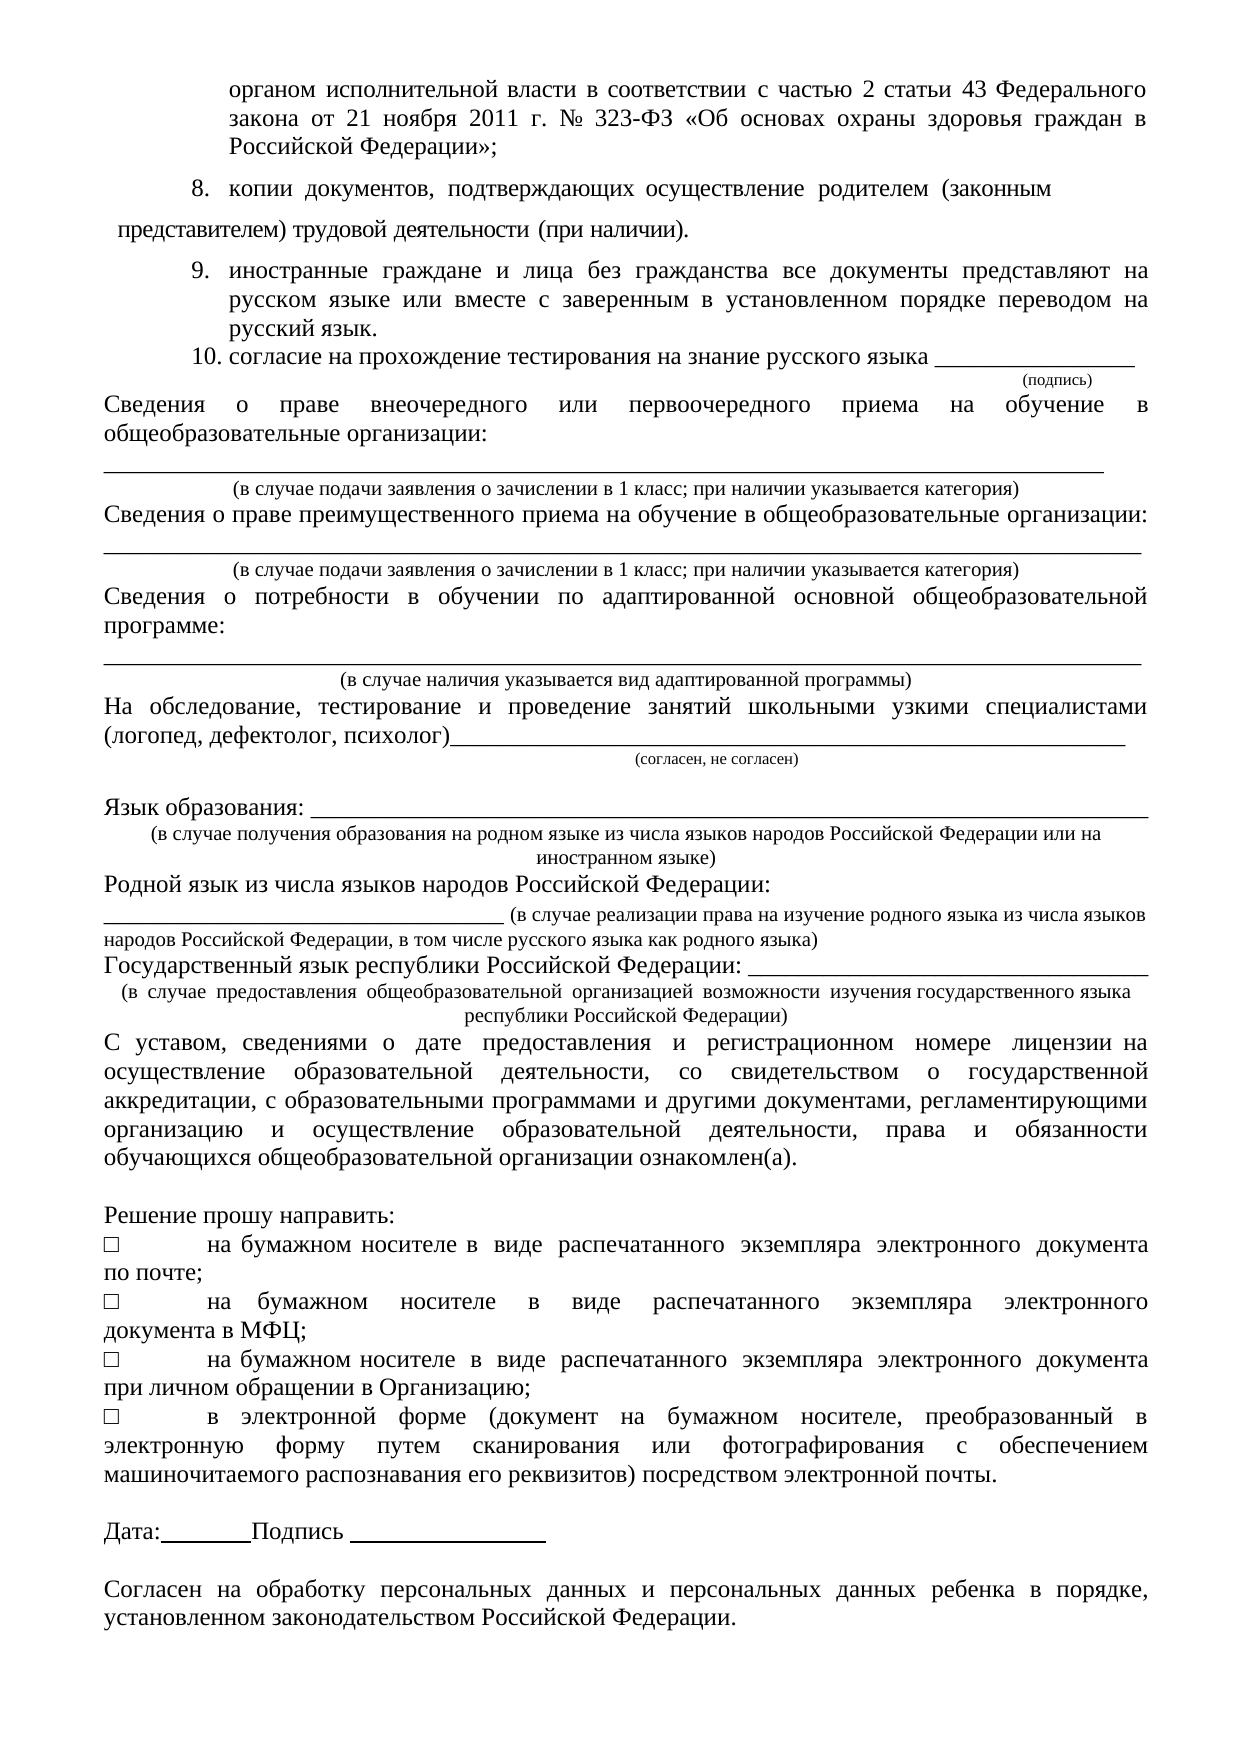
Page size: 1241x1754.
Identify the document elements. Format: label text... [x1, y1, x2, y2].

text (в случае подачи заявления о зачислении в 1 класс; при наличии указывается категория) [103, 476, 1148, 499]
text Решение прошу направить: [103, 1200, 1148, 1229]
text (в случае подачи заявления о зачислении в 1 класс; при наличии указывается категория) [103, 557, 1148, 581]
text Сведения о потребности в обучении по адаптированной основной общеобразовательной программе: ___________________________________________________________________________________ [103, 581, 1148, 667]
text Язык образования: ___________________________________________________________________ [103, 792, 1148, 821]
text ________________________________________________________________________________ [103, 447, 1148, 476]
text (согласен, не согласен) [103, 749, 1148, 768]
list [191, 74, 1147, 160]
text Дата: Подпись [103, 1516, 1148, 1545]
text (в случае предоставления общеобразовательной организацией возможности изучения государственного языка республики Российской Федерации) [103, 979, 1148, 1027]
list иностранные граждане и лица без гражданства все документы представляют на русском языке или вместе с заверенным в установленном порядке переводом на русский язык. [191, 255, 1149, 341]
list в электронной форме (документ на бумажном носителе, преобразованный в электронную форму путем сканирования или фотографирования с обеспечением машиночитаемого распознавания его реквизитов) посредством электронной почты. [103, 1401, 1148, 1487]
list на бумажном носителе в виде распечатанного экземпляра электронного документа при личном обращении в Организацию; [103, 1344, 1148, 1401]
text Сведения о праве внеочередного или первоочередного приема на обучение в общеобразовательные организации: [103, 389, 1148, 447]
list на бумажном носителе в виде распечатанного экземпляра электронного документа по почте; [103, 1229, 1148, 1286]
text (в случае получения образования на родном языке из числа языков народов Российской Федерации или на иностранном языке) [103, 821, 1148, 869]
list согласие на прохождение тестирования на знание русского языка ________________ [191, 341, 1149, 370]
text (подпись) [229, 370, 1149, 389]
list на бумажном носителе в виде распечатанного экземпляра электронного документа в МФЦ; [103, 1286, 1148, 1344]
text представителем) трудовой деятельности (при наличии). [117, 214, 1152, 243]
text Сведения о праве преимущественного приема на обучение в общеобразовательные организации: ___________________________________________________________________________________ [103, 499, 1148, 557]
text Родной язык из числа языков народов Российской Федерации: ________________________________ (в случае реализации права на изучение родного языка из числа языков народов Российской Федерации, в том числе русского языка как родного языка) [103, 869, 1148, 951]
text Государственный язык республики Российской Федерации: ________________________________ [103, 951, 1148, 979]
list копии документов, подтверждающих осуществление родителем (законным [191, 173, 1152, 201]
text На обследование, тестирование и проведение занятий школьными узкими специалистами (логопед, дефектолог, психолог)______________________________________________________ [103, 691, 1148, 749]
text С уставом, сведениями о дате предоставления и регистрационном номере лицензии на осуществление образовательной деятельности, со свидетельством о государственной аккредитации, с образовательными программами и другими документами, регламентирующими организацию и осуществление образовательной деятельности, права и обязанности обучающихся общеобразовательной организации ознакомлен(а). [103, 1027, 1148, 1171]
text (в случае наличия указывается вид адаптированной программы) [103, 667, 1148, 691]
text Согласен на обработку персональных данных и персональных данных ребенка в порядке, установленном законодательством Российской Федерации. [103, 1574, 1148, 1631]
